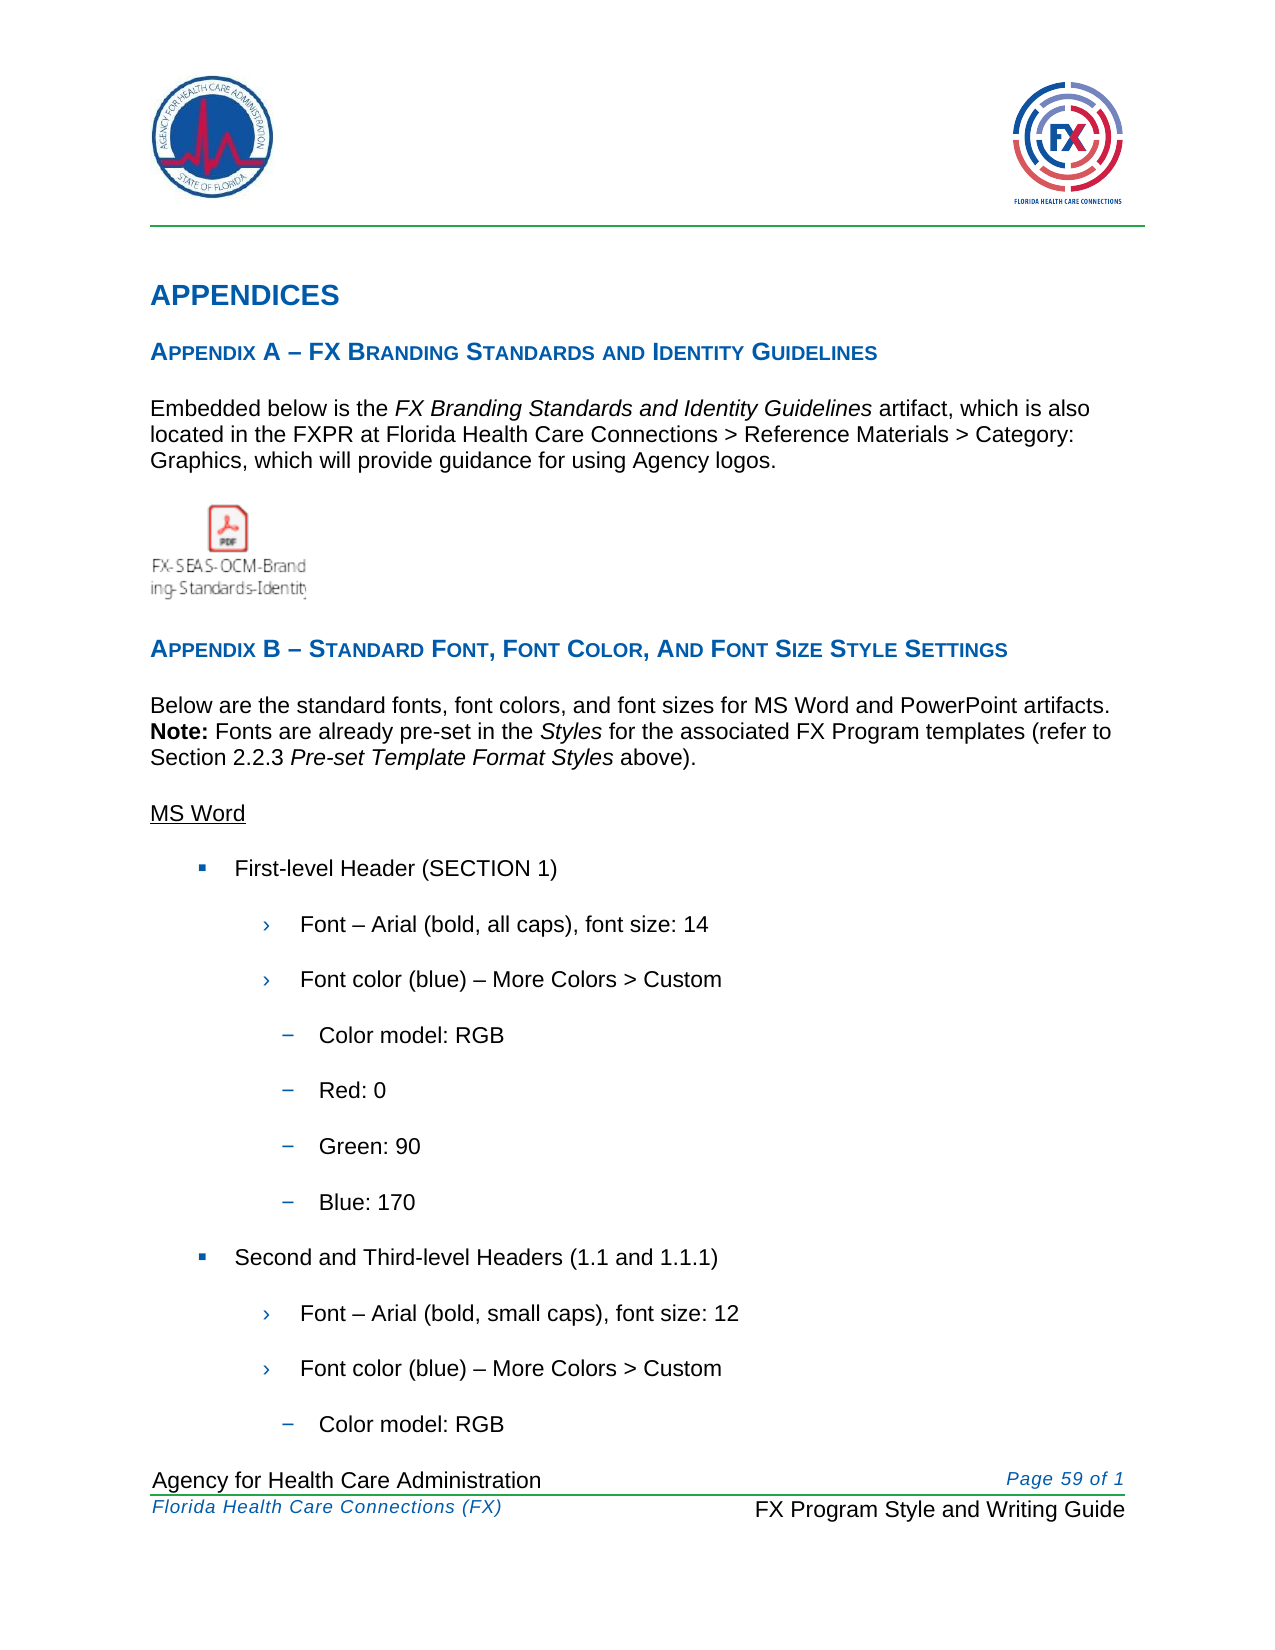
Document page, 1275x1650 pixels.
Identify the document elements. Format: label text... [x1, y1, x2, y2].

list Font – Arial (bold, small caps), font size: 12 [262, 1299, 1116, 1326]
list Red: 0 [281, 1077, 1116, 1104]
list Green: 90 [281, 1133, 1116, 1159]
text Embedded below is the FX Branding Standards and Identity Guidelines artifact, which is also located in the FXPR at Florida Health Care Connections > Reference Materials > Category: Graphics, which will provide guidance for using Agency logos. [150, 395, 1116, 474]
picture [150, 75, 274, 199]
list Font color (blue) – More Colors > Custom [262, 1355, 1116, 1381]
list Appendix B – Standard Font, Font Color, And Font Size Style Settings [150, 634, 1116, 662]
list Second and Third-level Headers (1.1 and 1.1.1) [197, 1244, 1116, 1270]
list Appendix A – FX Branding Standards and Identity Guidelines [150, 337, 1116, 366]
text MS Word [150, 800, 1116, 826]
list Font – Arial (bold, all caps), font size: 14 [262, 911, 1116, 937]
list Color model: RGB [281, 1411, 1116, 1437]
text Below are the standard fonts, font colors, and font sizes for MS Word and PowerPoint artifacts. Note: Fonts are already pre-set in the Styles for the associated FX Program templates (refer to Section 2.2.3 Pre-set Template Format Styles above). [150, 692, 1116, 771]
list First-level Header (SECTION 1) [197, 855, 1116, 882]
list Appendices [150, 278, 1116, 312]
list Blue: 170 [281, 1188, 1116, 1215]
list Color model: RGB [281, 1022, 1116, 1048]
list Font color (blue) – More Colors > Custom [262, 966, 1116, 993]
picture [1000, 78, 1132, 210]
